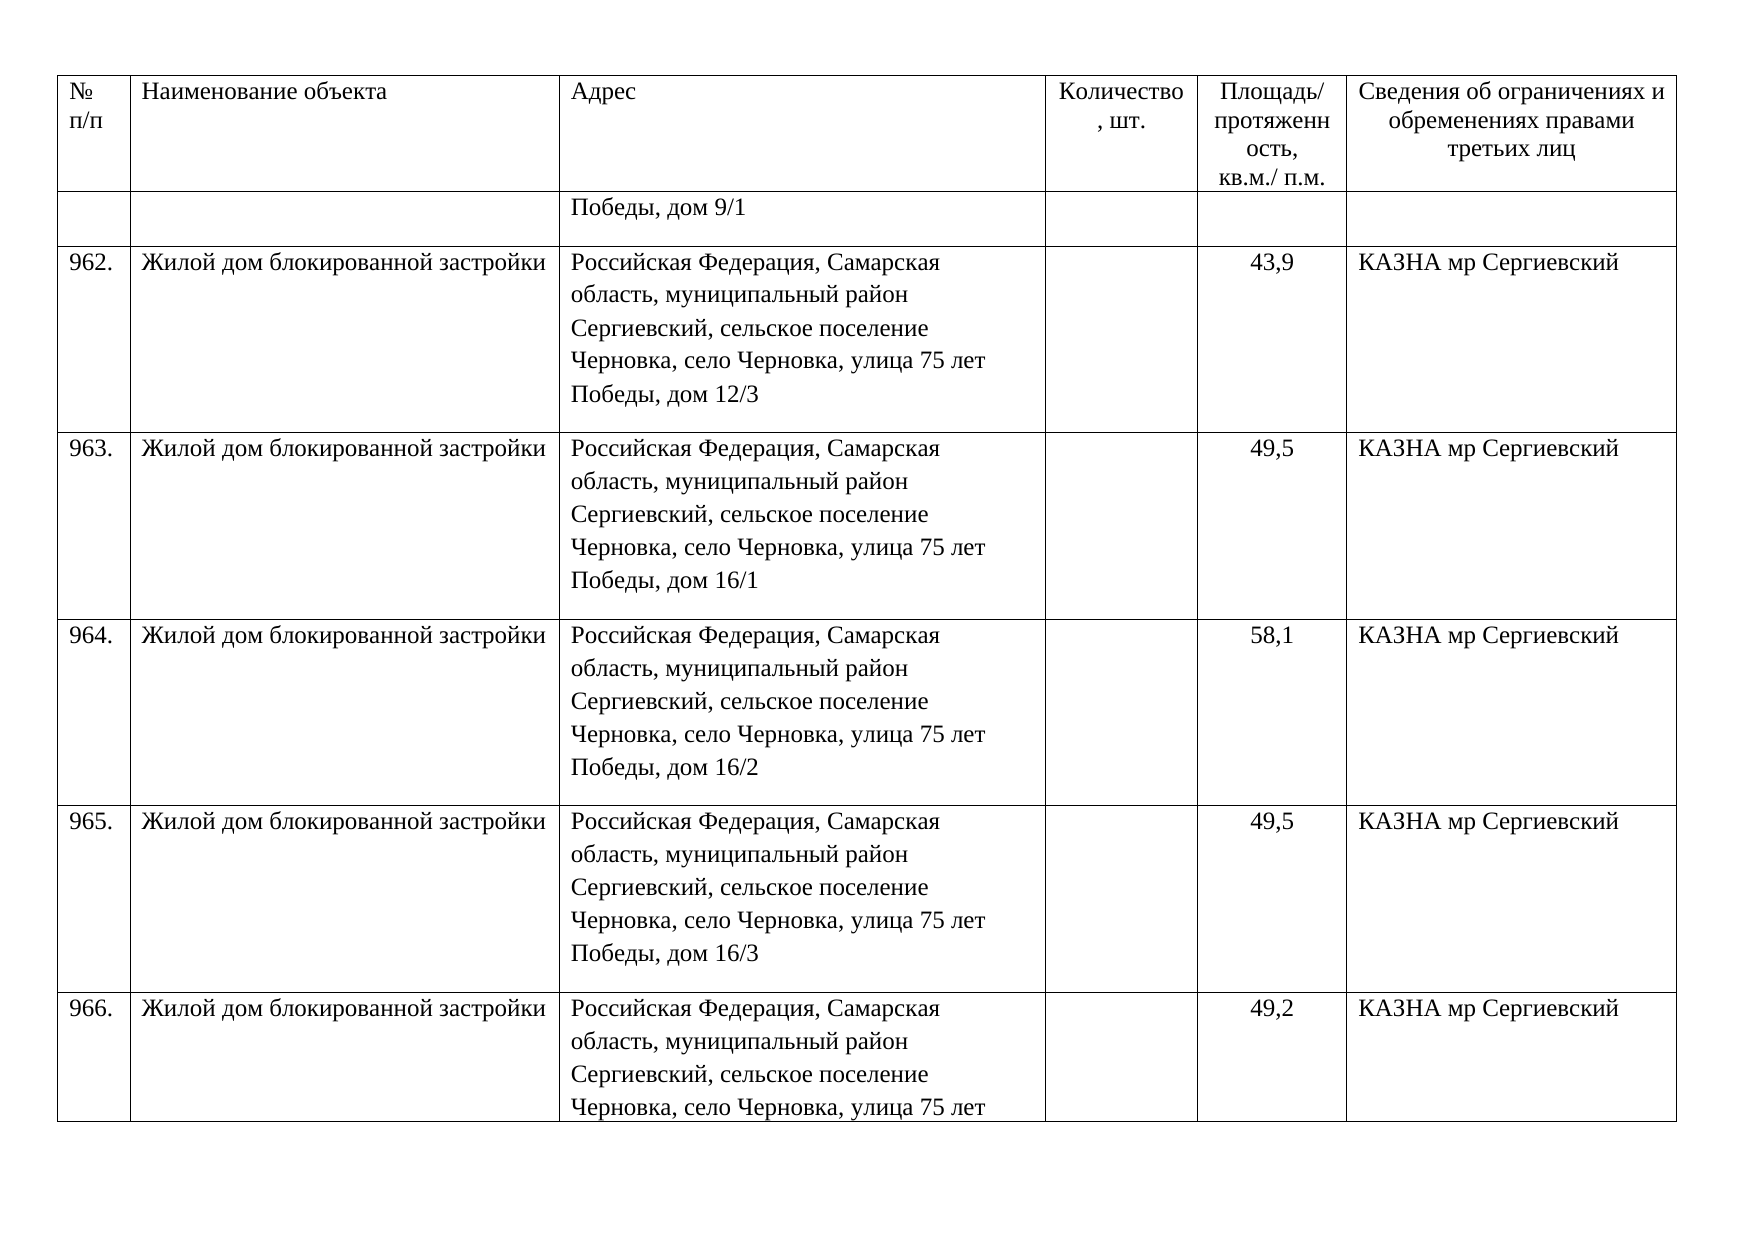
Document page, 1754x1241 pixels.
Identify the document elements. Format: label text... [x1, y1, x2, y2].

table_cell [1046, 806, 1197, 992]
table_header № п/п [58, 76, 130, 191]
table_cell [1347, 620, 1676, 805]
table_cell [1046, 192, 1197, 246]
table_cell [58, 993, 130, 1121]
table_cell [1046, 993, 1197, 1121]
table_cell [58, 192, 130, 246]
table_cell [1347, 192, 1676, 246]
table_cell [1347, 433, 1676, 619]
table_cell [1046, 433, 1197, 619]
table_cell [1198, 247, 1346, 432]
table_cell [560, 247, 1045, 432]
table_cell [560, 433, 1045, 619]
table_header Адрес [560, 76, 1045, 191]
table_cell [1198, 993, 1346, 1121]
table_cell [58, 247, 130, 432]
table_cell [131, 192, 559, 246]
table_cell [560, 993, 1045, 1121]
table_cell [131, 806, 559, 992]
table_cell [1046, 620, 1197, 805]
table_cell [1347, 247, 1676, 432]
table_header Наименование объекта [131, 76, 559, 191]
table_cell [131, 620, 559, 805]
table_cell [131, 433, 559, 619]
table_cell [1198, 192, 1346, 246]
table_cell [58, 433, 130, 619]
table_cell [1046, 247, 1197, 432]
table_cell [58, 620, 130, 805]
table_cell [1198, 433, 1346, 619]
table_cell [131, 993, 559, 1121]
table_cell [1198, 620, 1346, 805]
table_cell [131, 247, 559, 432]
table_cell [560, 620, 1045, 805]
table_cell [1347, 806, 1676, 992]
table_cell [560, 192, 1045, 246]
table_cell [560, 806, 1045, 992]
table_header Сведения об ограничениях и обременениях правами третьих лиц [1347, 76, 1676, 191]
table_header Площадь/ протяженность, кв.м./ п.м. [1198, 76, 1346, 191]
table_header Количество, шт. [1046, 76, 1197, 191]
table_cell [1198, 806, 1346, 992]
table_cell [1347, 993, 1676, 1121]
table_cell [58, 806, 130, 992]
